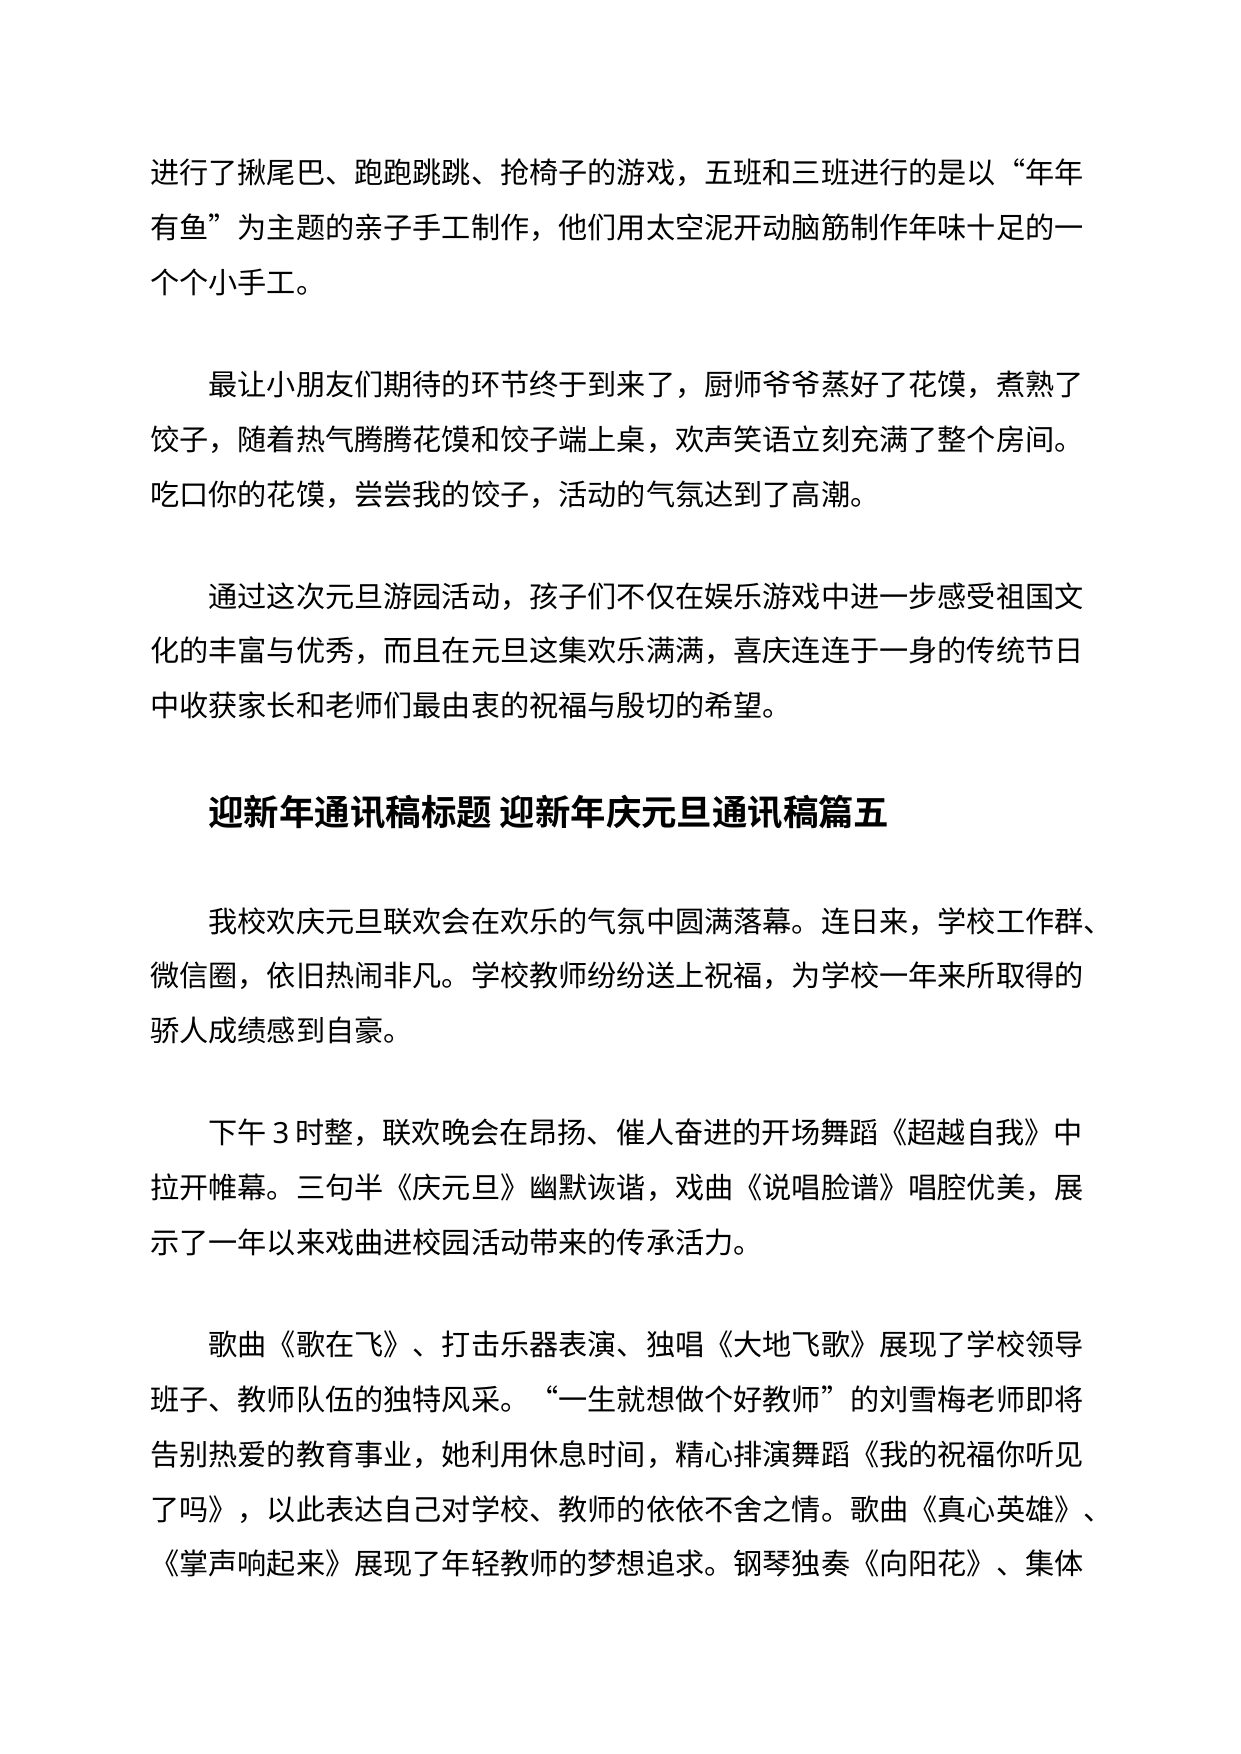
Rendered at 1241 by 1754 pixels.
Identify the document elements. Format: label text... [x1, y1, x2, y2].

text 通过这次元旦游园活动，孩子们不仅在娱乐游戏中进一步感受祖国文化的丰富与优秀，而且在元旦这集欢乐满满，喜庆连连于一身的传统节日中收获家长和老师们最由衷的祝福与殷切的希望。 [150, 573, 1090, 725]
text 下午3时整，联欢晚会在昂扬、催人奋进的开场舞蹈《超越自我》中拉开帷幕。三句半《庆元旦》幽默诙谐，戏曲《说唱脸谱》唱腔优美，展示了一年以来戏曲进校园活动带来的传承活力。 [150, 1110, 1090, 1262]
text 迎新年通讯稿标题 迎新年庆元旦通讯稿篇五 [150, 785, 1090, 836]
text 最让小朋友们期待的环节终于到来了，厨师爷爷蒸好了花馍，煮熟了饺子，随着热气腾腾花馍和饺子端上桌，欢声笑语立刻充满了整个房间。吃口你的花馍，尝尝我的饺子，活动的气氛达到了高潮。 [150, 362, 1090, 514]
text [150, 150, 1090, 302]
text 我校欢庆元旦联欢会在欢乐的气氛中圆满落幕。连日来，学校工作群、微信圈，依旧热闹非凡。学校教师纷纷送上祝福，为学校一年来所取得的骄人成绩感到自豪。 [150, 898, 1090, 1050]
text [150, 1321, 1090, 1583]
